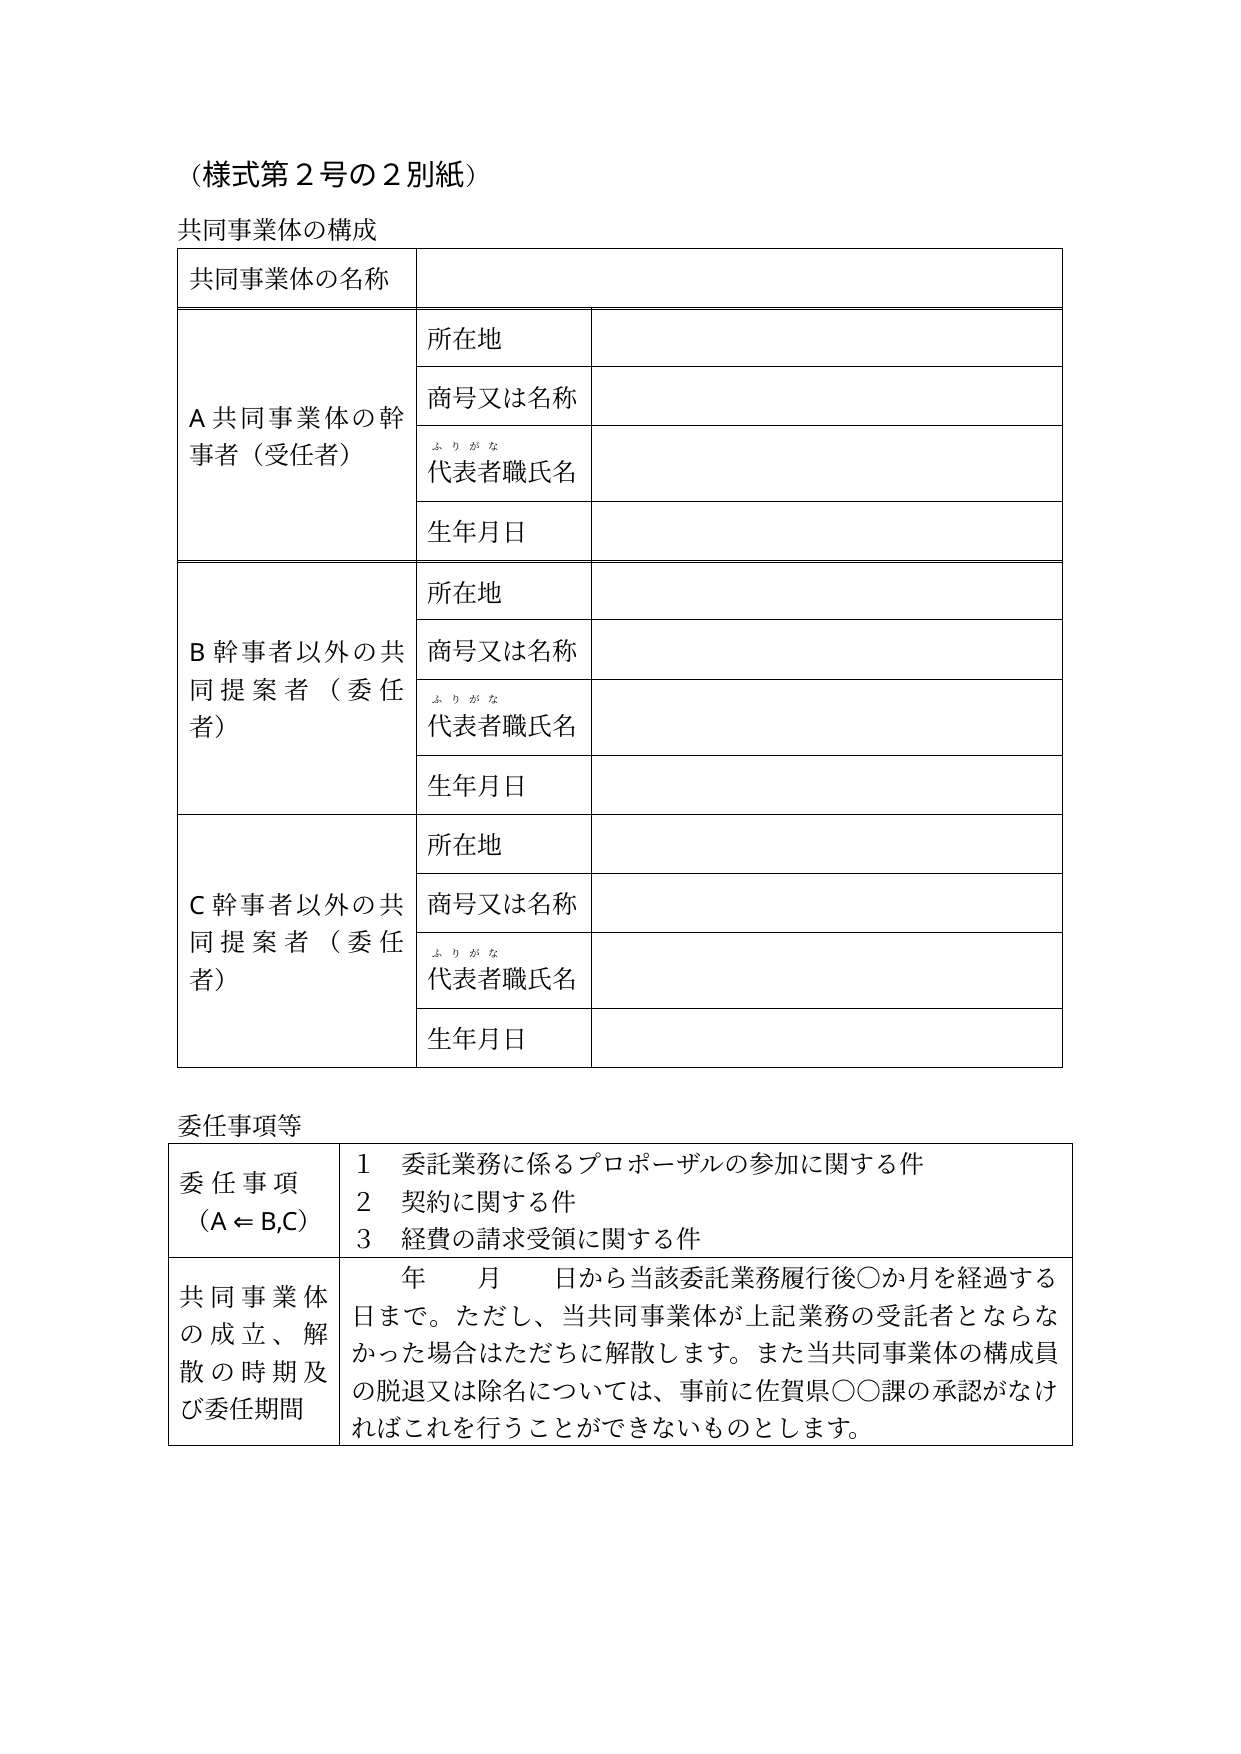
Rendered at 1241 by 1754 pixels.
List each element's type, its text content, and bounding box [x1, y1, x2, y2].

table_cell [592, 367, 1062, 425]
table_header 共同事業体の名称 [178, 249, 416, 307]
table_cell 職氏名 [417, 933, 591, 1008]
table_header [417, 249, 1062, 307]
table_cell 年 月 日から当該委託業務履行後○か月を経過する日まで。ただし、当共同事業体が上記業務の受託者とならなかった場合はただちに解散します。また当共同事業体の構成員の脱退又は除名については、事前に佐賀県○○課の承認がなければこれを行うことができないものとします。 [340, 1258, 1072, 1445]
table_cell A共同事業体の幹事者（受任者） [178, 310, 416, 560]
table_cell 所在地 [417, 563, 591, 619]
table_cell [592, 874, 1062, 932]
table_cell 生年月日 [417, 502, 591, 560]
table_cell [592, 815, 1062, 873]
table_cell [592, 756, 1062, 814]
table_cell 商号又は名称 [417, 874, 591, 932]
table_cell [592, 1009, 1062, 1067]
table_cell 共同事業体の成立、解散の時期及び委任期間 [169, 1258, 339, 1445]
table_cell B幹事者以外の共同提案者（委任者） [178, 563, 416, 814]
table_cell 生年月日 [417, 1009, 591, 1067]
table_header 委 任 事 項 （A ⇐ B,C） [169, 1144, 339, 1257]
table_cell 職氏名 [417, 680, 591, 754]
table_cell 所在地 [417, 310, 591, 366]
text 共同事業体の構成 [177, 210, 1063, 247]
table_cell 職氏名 [417, 426, 591, 501]
table_cell [592, 426, 1062, 501]
table_cell 生年月日 [417, 756, 591, 814]
table_cell [592, 502, 1062, 560]
table_cell 商号又は名称 [417, 367, 591, 425]
table_cell 所在地 [417, 815, 591, 873]
table_cell C幹事者以外の共同提案者（委任者） [178, 815, 416, 1067]
table_header １ 委託業務に係るプロポーザルの参加に関する件 ２ 契約に関する件 ３ 経費の請求受領に関する件 [340, 1144, 1072, 1257]
table_cell 商号又は名称 [417, 620, 591, 678]
text （様式第２号の２別紙） [177, 135, 1063, 210]
table_cell [592, 310, 1062, 366]
table_cell [592, 563, 1062, 619]
text 委任事項等 [177, 1106, 1063, 1143]
table_cell [592, 620, 1062, 678]
table_cell [592, 680, 1062, 754]
table_cell [592, 933, 1062, 1008]
